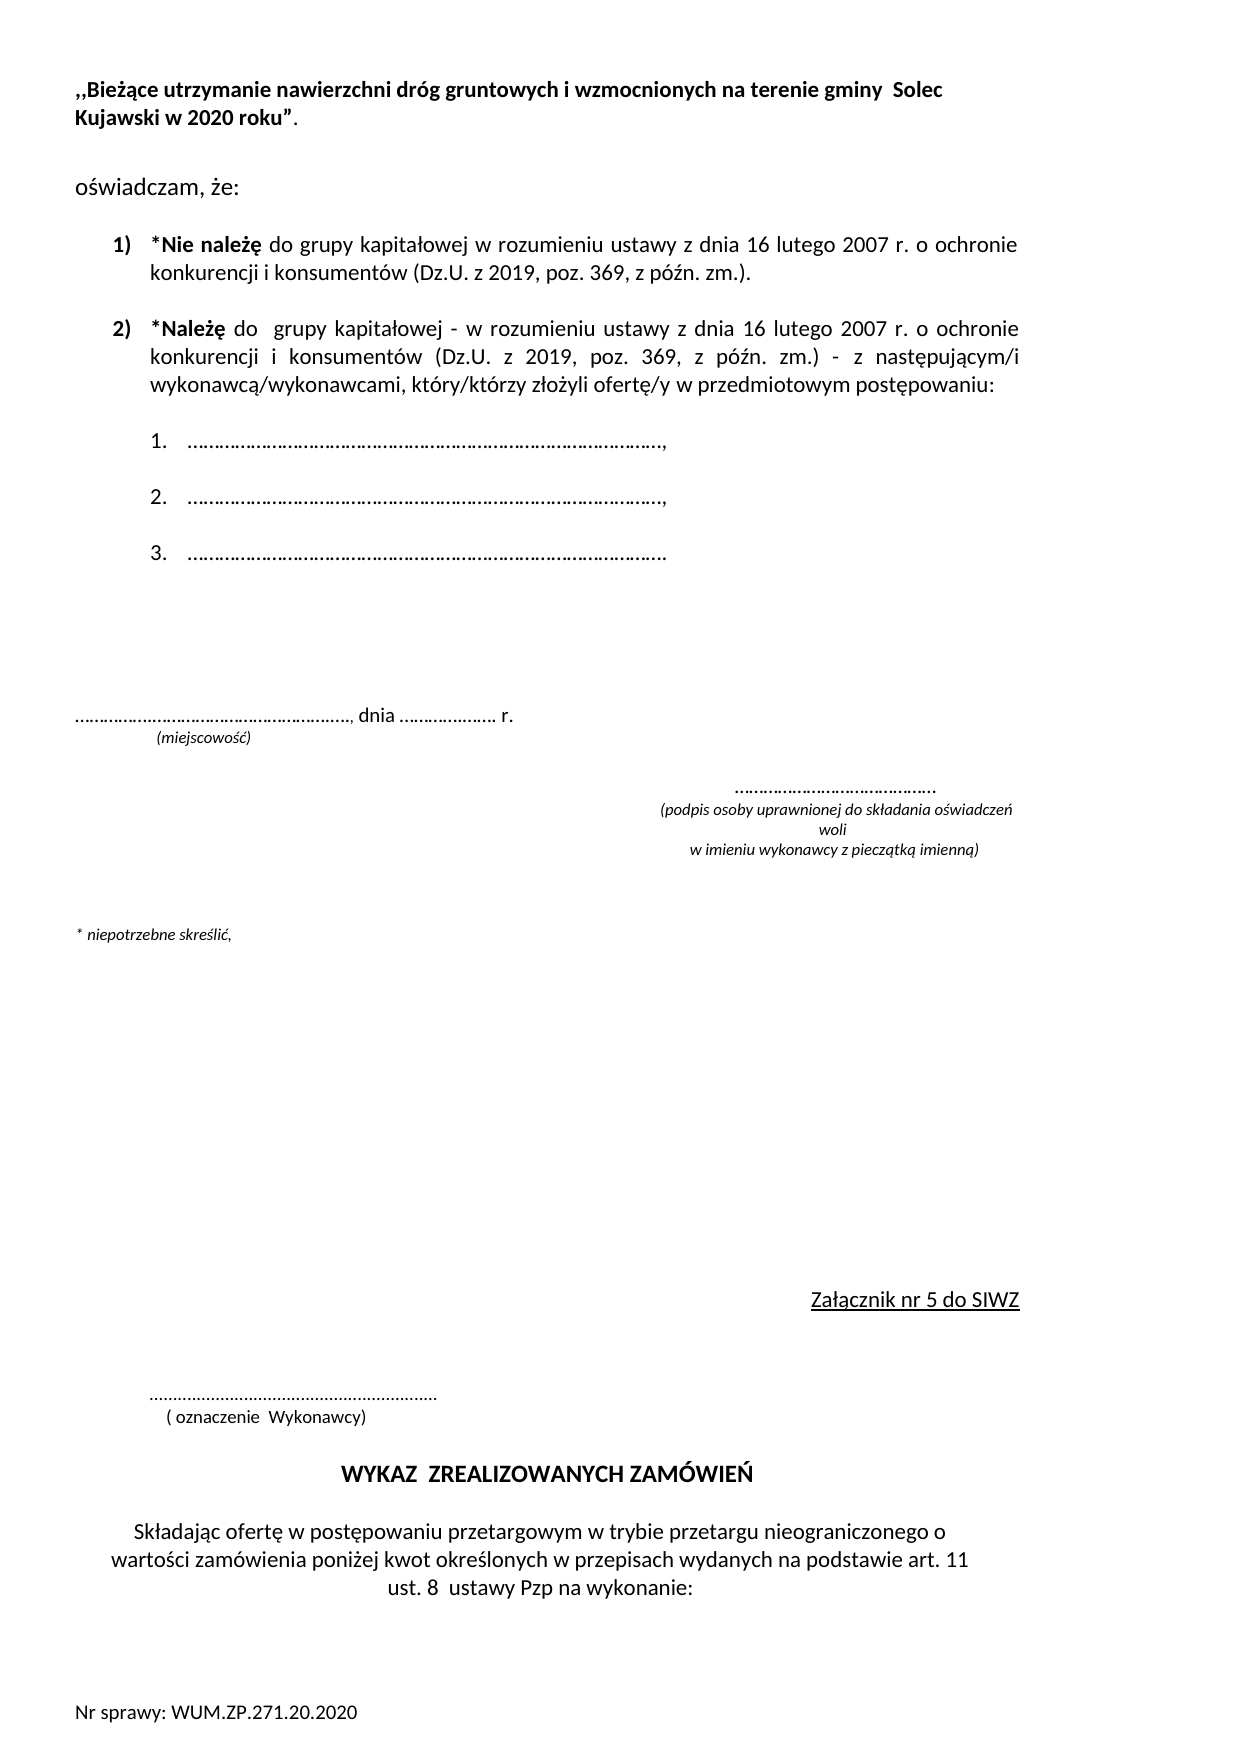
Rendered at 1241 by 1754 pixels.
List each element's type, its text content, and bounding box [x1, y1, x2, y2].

list *Należę do grupy kapitałowej - w rozumieniu ustawy z dnia 16 lutego 2007 r. o ochronie konkurencji i konsumentów (Dz.U. z 2019, poz. 369, z późn. zm.) - z następującym/i wykonawcą/wykonawcami, który/którzy złożyli ofertę/y w przedmiotowym postępowaniu: [112, 314, 1019, 398]
list ………………………………………………………………………………. [150, 538, 1019, 566]
text Składając ofertę w postępowaniu przetargowym w trybie przetargu nieograniczonego o wartości zamówienia poniżej kwot określonych w przepisach wydanych na podstawie art. 11 ust. 8 ustawy Pzp na wykonanie: [104, 1517, 976, 1601]
text (miejscowość) [75, 728, 1019, 748]
text Załącznik nr 5 do SIWZ [75, 1285, 1019, 1313]
text oświadczam, że: [75, 172, 1019, 202]
text (podpis osoby uprawnionej do składania oświadczeń woli w imieniu wykonawcy z pieczątką imienną) [651, 799, 1019, 860]
text ............................................................. [149, 1382, 1019, 1405]
text ( oznaczenie Wykonawcy) [149, 1405, 1019, 1428]
text * niepotrzebne skreślić, [75, 924, 1019, 944]
list *Nie należę do grupy kapitałowej w rozumieniu ustawy z dnia 16 lutego 2007 r. o ochronie konkurencji i konsumentów (Dz.U. z 2019, poz. 369, z późn. zm.). [112, 230, 1019, 286]
list ………………………………………………………………………………, [150, 426, 1019, 454]
list ………………………………………………………………………………, [150, 482, 1019, 510]
text ,,Bieżące utrzymanie nawierzchni dróg gruntowych i wzmocnionych na terenie gminy Solec Kujawski w 2020 roku”. [75, 75, 1019, 131]
text WYKAZ ZREALIZOWANYCH ZAMÓWIEŃ [75, 1458, 1019, 1489]
text …………….……………………………….…., dnia ………….……. r. [75, 702, 1019, 728]
text …………………………………… [651, 748, 1019, 799]
